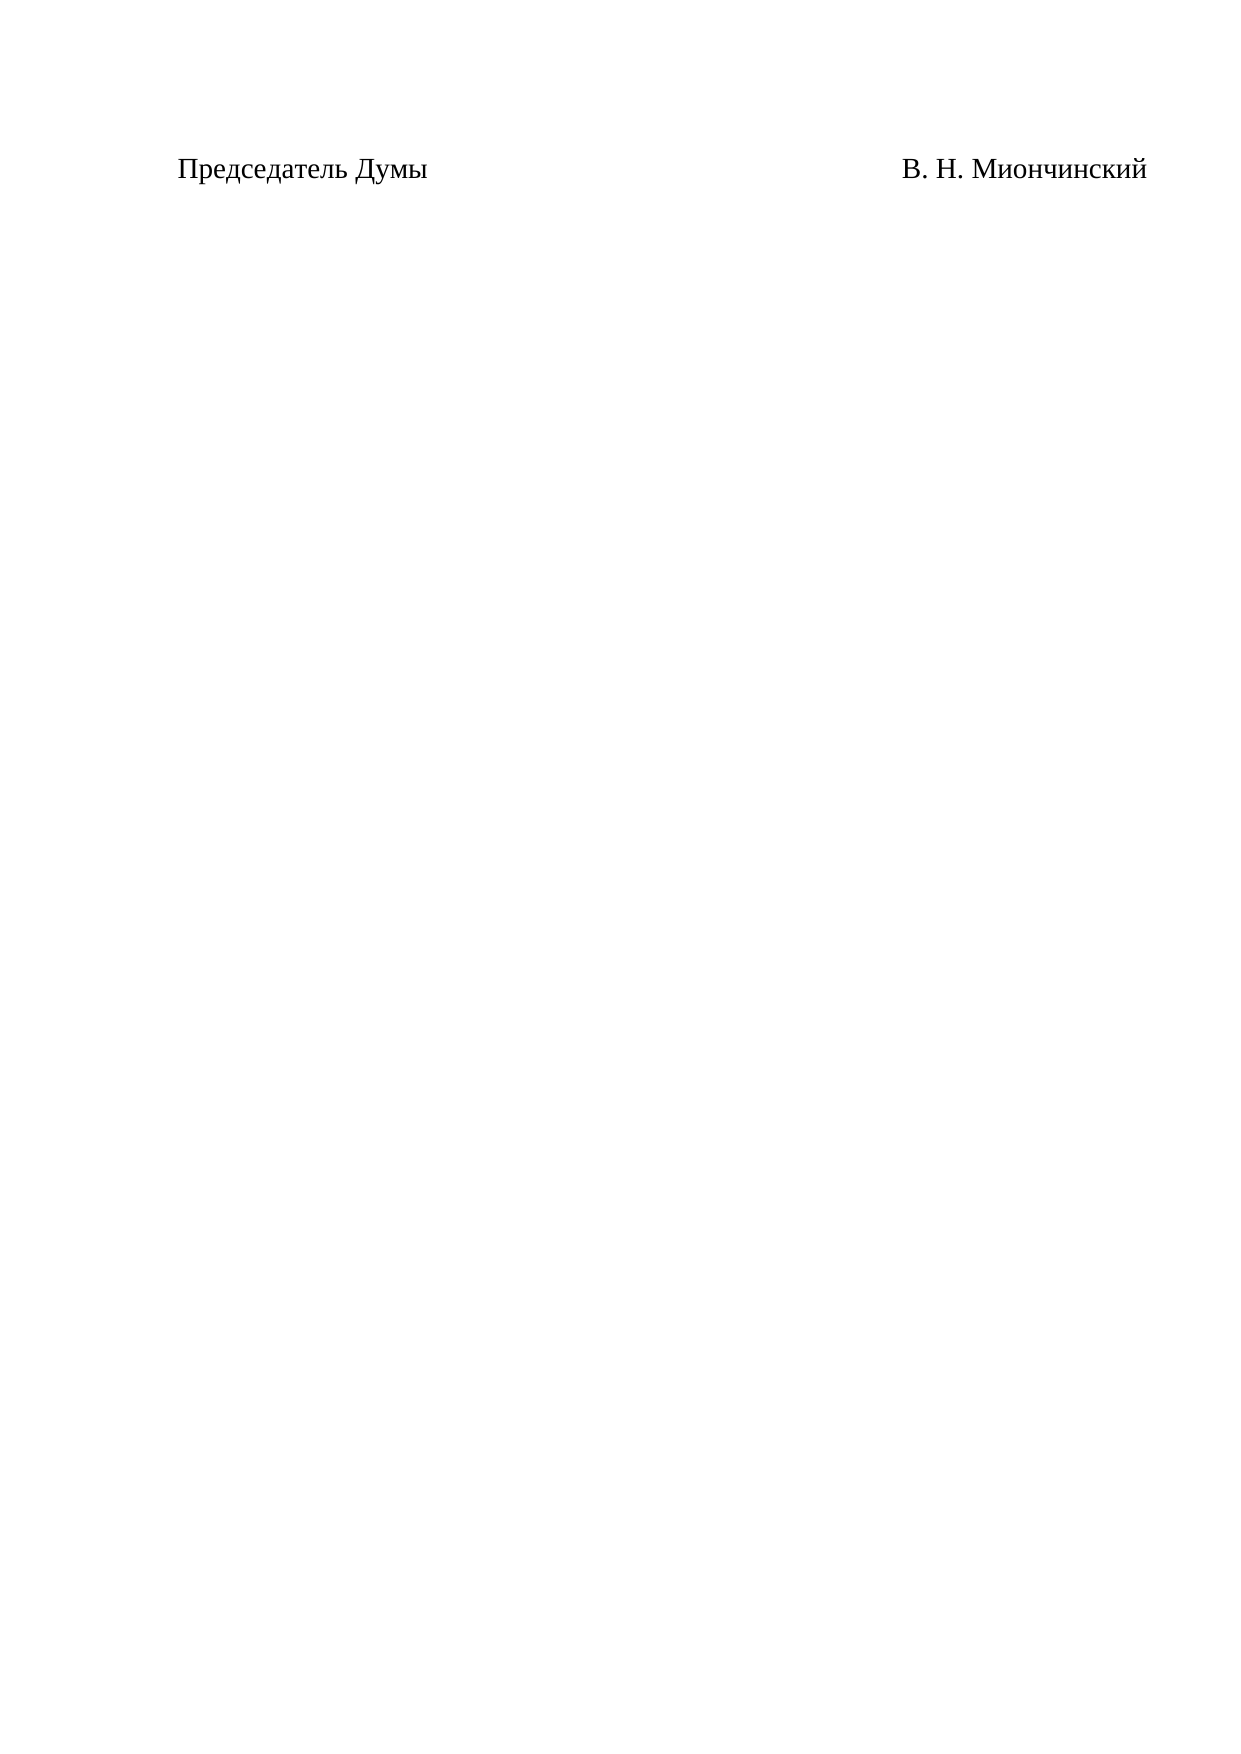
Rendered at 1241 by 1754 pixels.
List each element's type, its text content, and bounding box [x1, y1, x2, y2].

text Председатель Думы В. Н. Миончинский [177, 152, 1152, 185]
